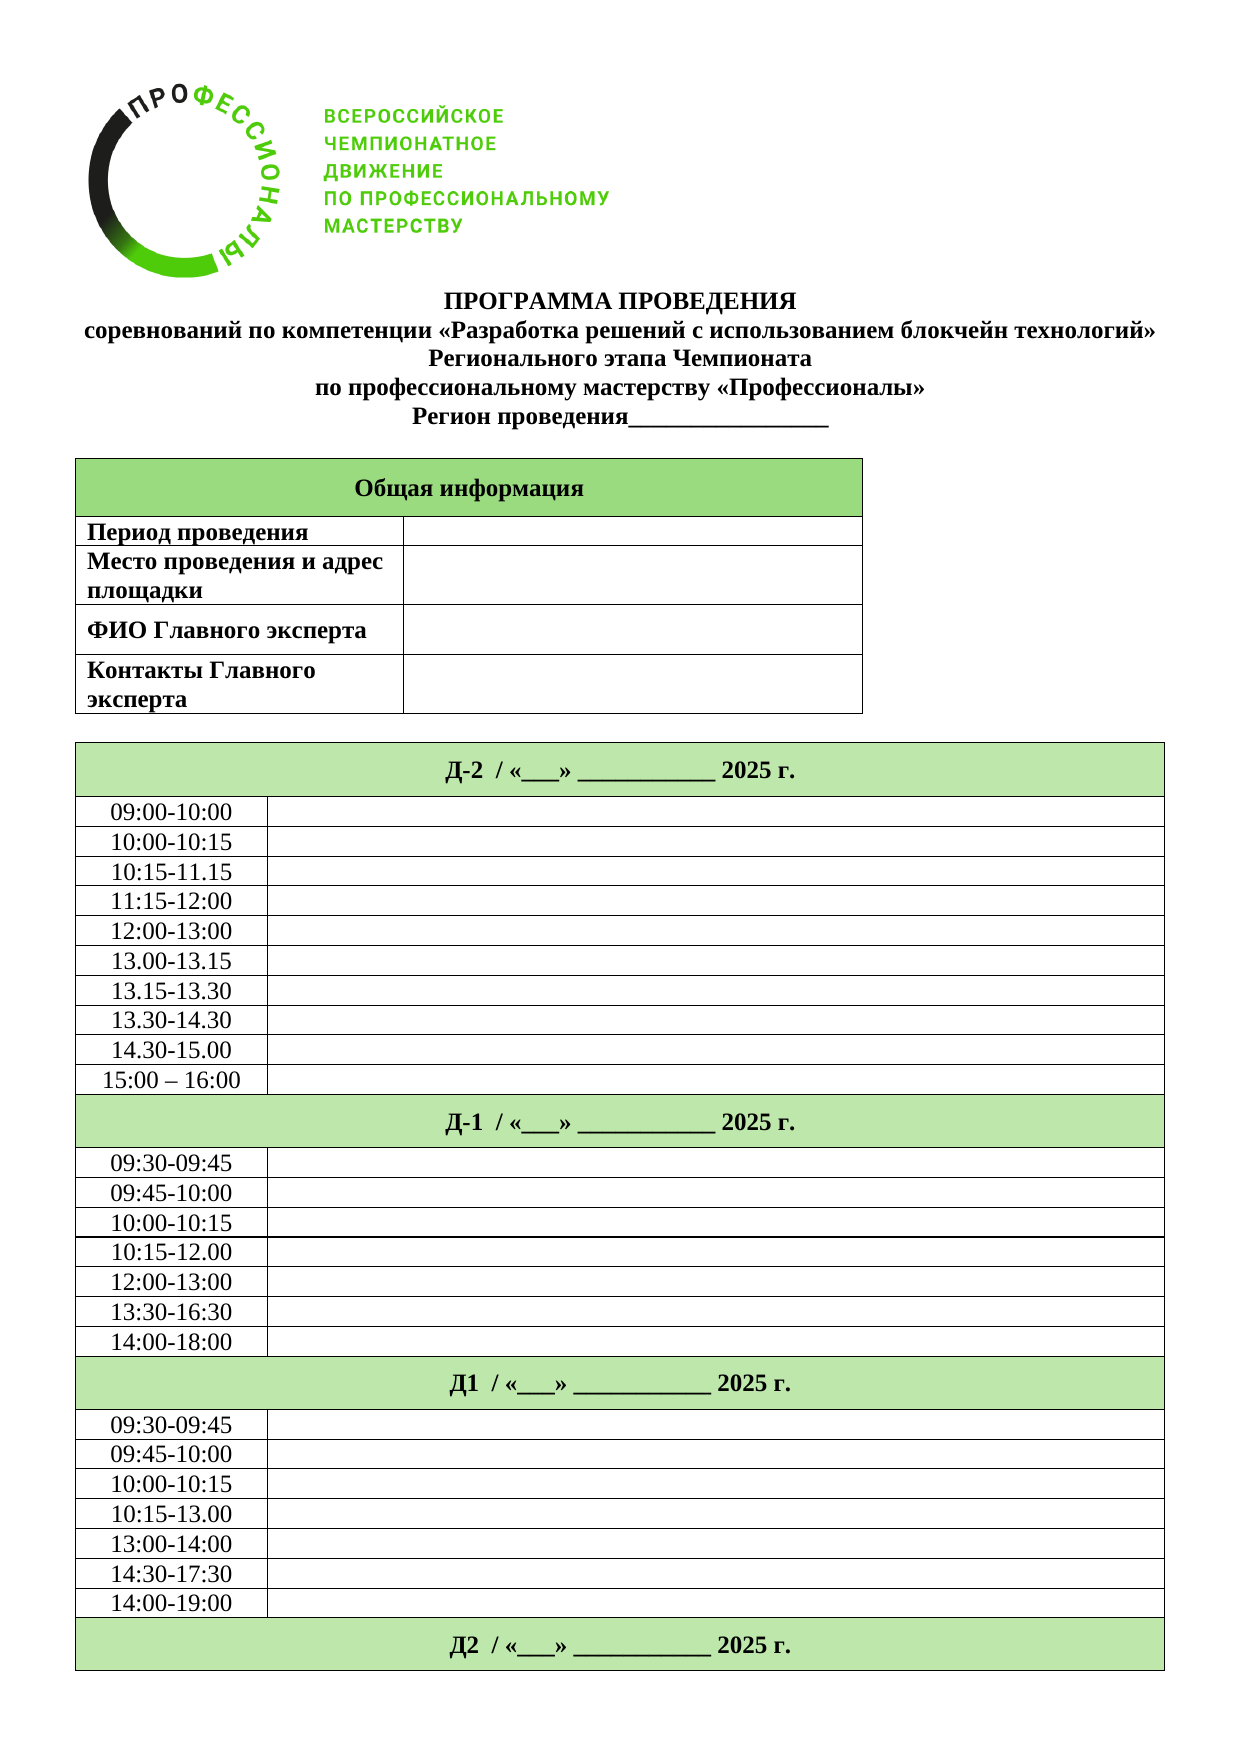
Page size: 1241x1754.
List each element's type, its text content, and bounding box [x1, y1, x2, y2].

table_cell 12:00-13:00 [76, 1267, 267, 1296]
table_cell [268, 1499, 1164, 1528]
table_cell Д1 / «___» ___________ 2025 г. [76, 1357, 1164, 1409]
table_cell [268, 1148, 1164, 1177]
table_cell [268, 946, 1164, 975]
table_cell [268, 1035, 1164, 1064]
table_cell [268, 1559, 1164, 1587]
table_cell [268, 1208, 1164, 1236]
table_cell [268, 1006, 1164, 1034]
table_cell [268, 1297, 1164, 1326]
table_cell [268, 1410, 1164, 1438]
table_cell [268, 1589, 1164, 1617]
table_cell [268, 1469, 1164, 1498]
table_cell [404, 605, 862, 654]
table_cell Период проведения [76, 517, 403, 545]
table_cell 09:45-10:00 [76, 1178, 267, 1207]
table_cell 13.15-13.30 [76, 976, 267, 1004]
table_cell 10:15-11.15 [76, 857, 267, 885]
table_cell 14.30-15.00 [76, 1035, 267, 1064]
table_cell Контакты Главного эксперта [76, 655, 403, 712]
table_cell 15:00 – 16:00 [76, 1065, 267, 1094]
table_cell 10:00-10:15 [76, 827, 267, 856]
table_cell [404, 655, 862, 712]
table_cell [268, 1178, 1164, 1207]
table_cell [268, 886, 1164, 915]
table_cell [268, 1327, 1164, 1356]
table_cell 10:15-12.00 [76, 1238, 267, 1266]
table_cell [268, 976, 1164, 1004]
text соревнований по компетенции «Разработка решений с использованием блокчейн технологий» [75, 315, 1165, 343]
table_cell 09:30-09:45 [76, 1148, 267, 1177]
picture [75, 75, 618, 286]
table_cell [268, 797, 1164, 826]
text Регионального этапа Чемпионата [75, 343, 1165, 372]
table_header Д-2 / «___» ___________ 2025 г. [76, 743, 1164, 796]
table_cell 09:30-09:45 [76, 1410, 267, 1438]
table_cell 11:15-12:00 [76, 886, 267, 915]
table_cell 13:30-16:30 [76, 1297, 267, 1326]
table_cell 13.30-14.30 [76, 1006, 267, 1034]
table_cell [268, 1529, 1164, 1558]
text ПРОГРАММА ПРОВЕДЕНИЯ [75, 286, 1165, 315]
table_cell [268, 827, 1164, 856]
table_cell ФИО Главного эксперта [76, 605, 403, 654]
table_cell Д-1 / «___» ___________ 2025 г. [76, 1095, 1164, 1147]
table_cell [404, 517, 862, 545]
table_cell 10:15-13.00 [76, 1499, 267, 1528]
text Регион проведения________________ [75, 401, 1165, 458]
table_header Общая информация [76, 459, 862, 516]
table_cell 09:45-10:00 [76, 1440, 267, 1468]
table_cell [268, 1267, 1164, 1296]
table_cell 10:00-10:15 [76, 1469, 267, 1498]
table_cell 09:00-10:00 [76, 797, 267, 826]
table_cell 14:00-19:00 [76, 1589, 267, 1617]
text по профессиональному мастерству «Профессионалы» [75, 372, 1165, 401]
table_cell [268, 1065, 1164, 1094]
table_cell [268, 857, 1164, 885]
table_cell Место проведения и адрес площадки [76, 546, 403, 604]
table_cell 13:00-14:00 [76, 1529, 267, 1558]
table_cell Д2 / «___» ___________ 2025 г. [76, 1618, 1164, 1670]
table_cell [268, 1238, 1164, 1266]
table_cell 14:30-17:30 [76, 1559, 267, 1587]
table_cell 10:00-10:15 [76, 1208, 267, 1236]
table_cell [268, 916, 1164, 945]
table_cell [404, 546, 862, 604]
table_cell 14:00-18:00 [76, 1327, 267, 1356]
table_cell 12:00-13:00 [76, 916, 267, 945]
table_cell 13.00-13.15 [76, 946, 267, 975]
table_cell [268, 1440, 1164, 1468]
